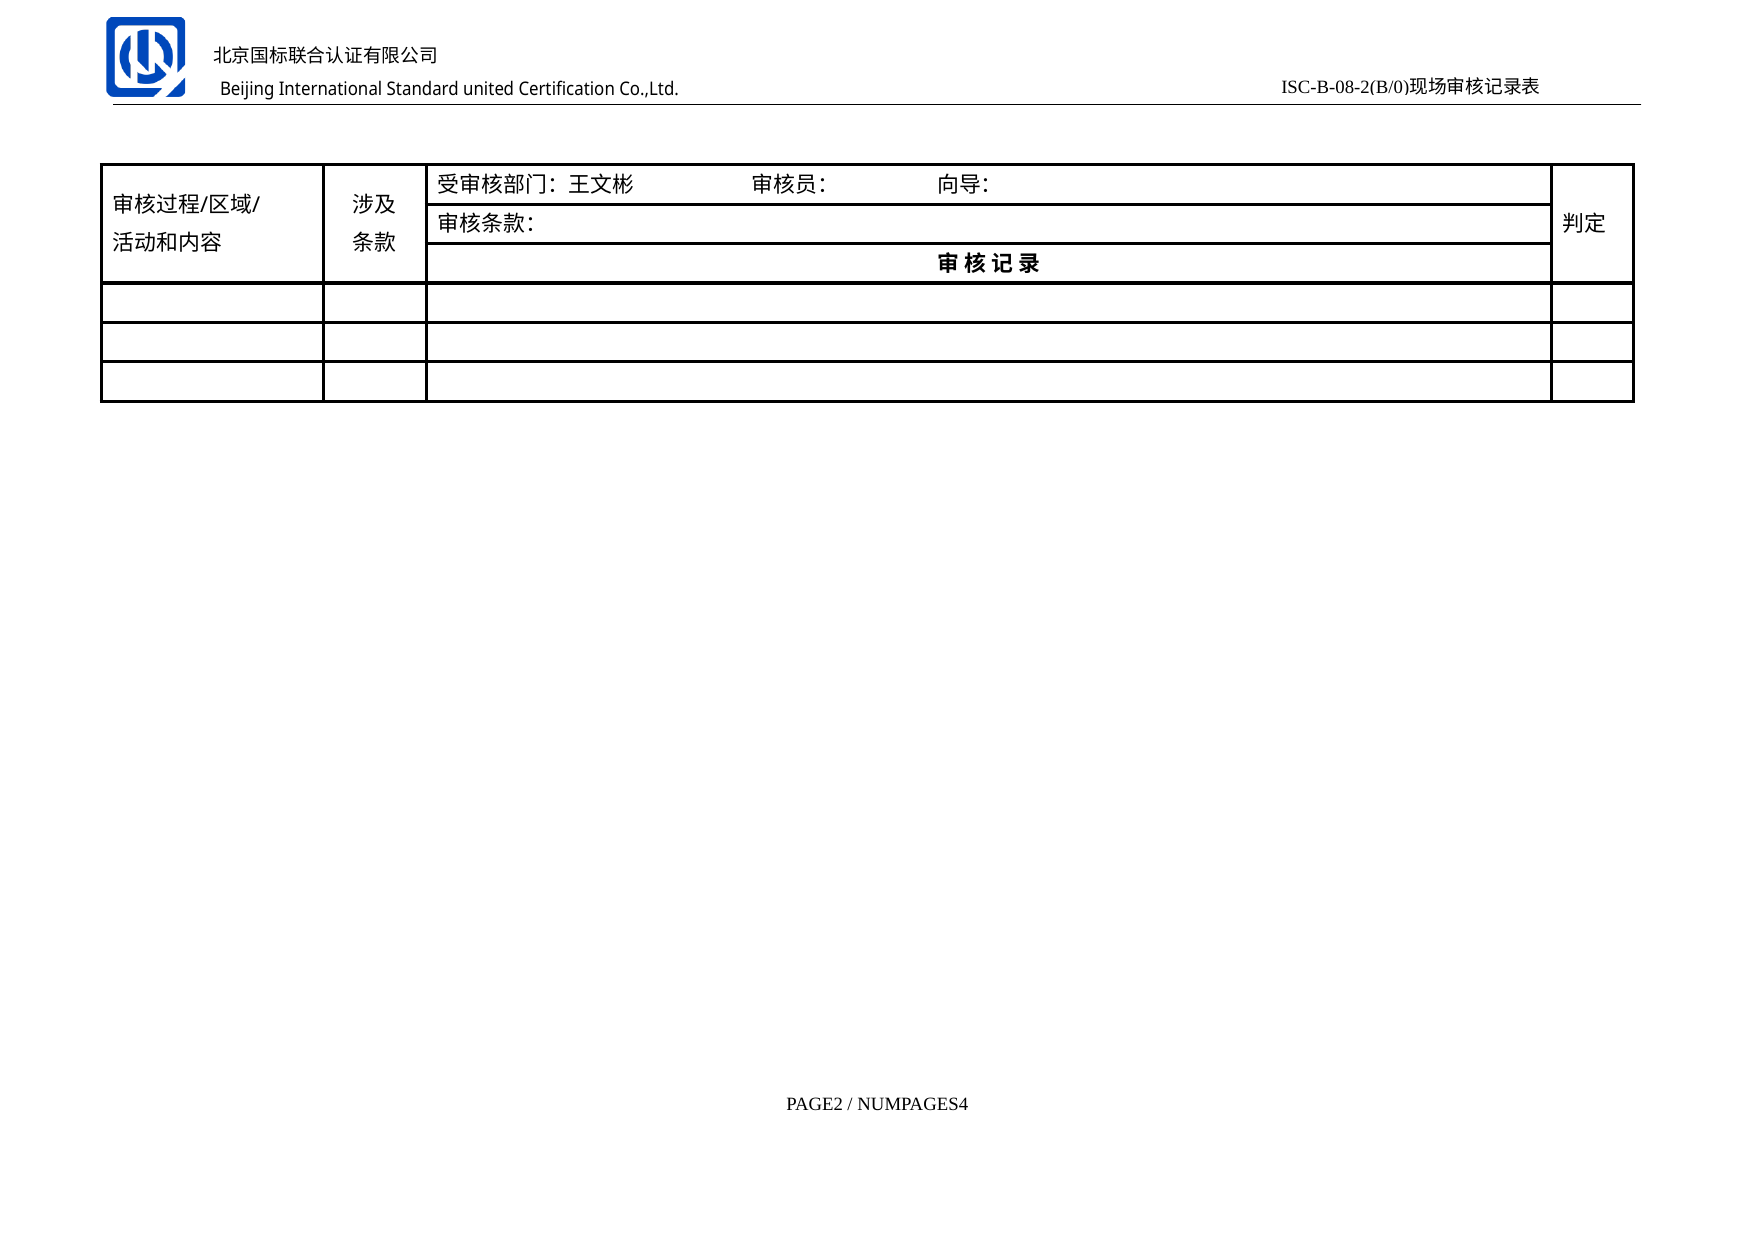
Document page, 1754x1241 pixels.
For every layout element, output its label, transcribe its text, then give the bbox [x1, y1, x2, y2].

table_cell [428, 363, 1550, 399]
table_cell [1553, 324, 1632, 360]
table_cell [325, 363, 425, 399]
table_header 涉及 条款 [325, 166, 425, 281]
table_cell [103, 324, 322, 360]
table_cell [103, 363, 322, 399]
table_header 审核过程/区域/ 活动和内容 [103, 166, 322, 281]
table_cell [428, 324, 1550, 360]
table_header 受审核部门：王文彬 审核员： 向导： [428, 166, 1550, 203]
picture [106, 17, 186, 97]
table_header 判定 [1553, 166, 1632, 281]
table_cell [428, 285, 1550, 321]
table_cell [325, 324, 425, 360]
table_cell 审 核 记 录 [428, 245, 1550, 281]
table_cell [1553, 363, 1632, 399]
table_cell [1553, 285, 1632, 321]
table_cell 审核条款： [428, 206, 1550, 242]
table_cell [103, 285, 322, 321]
table_cell [325, 285, 425, 321]
